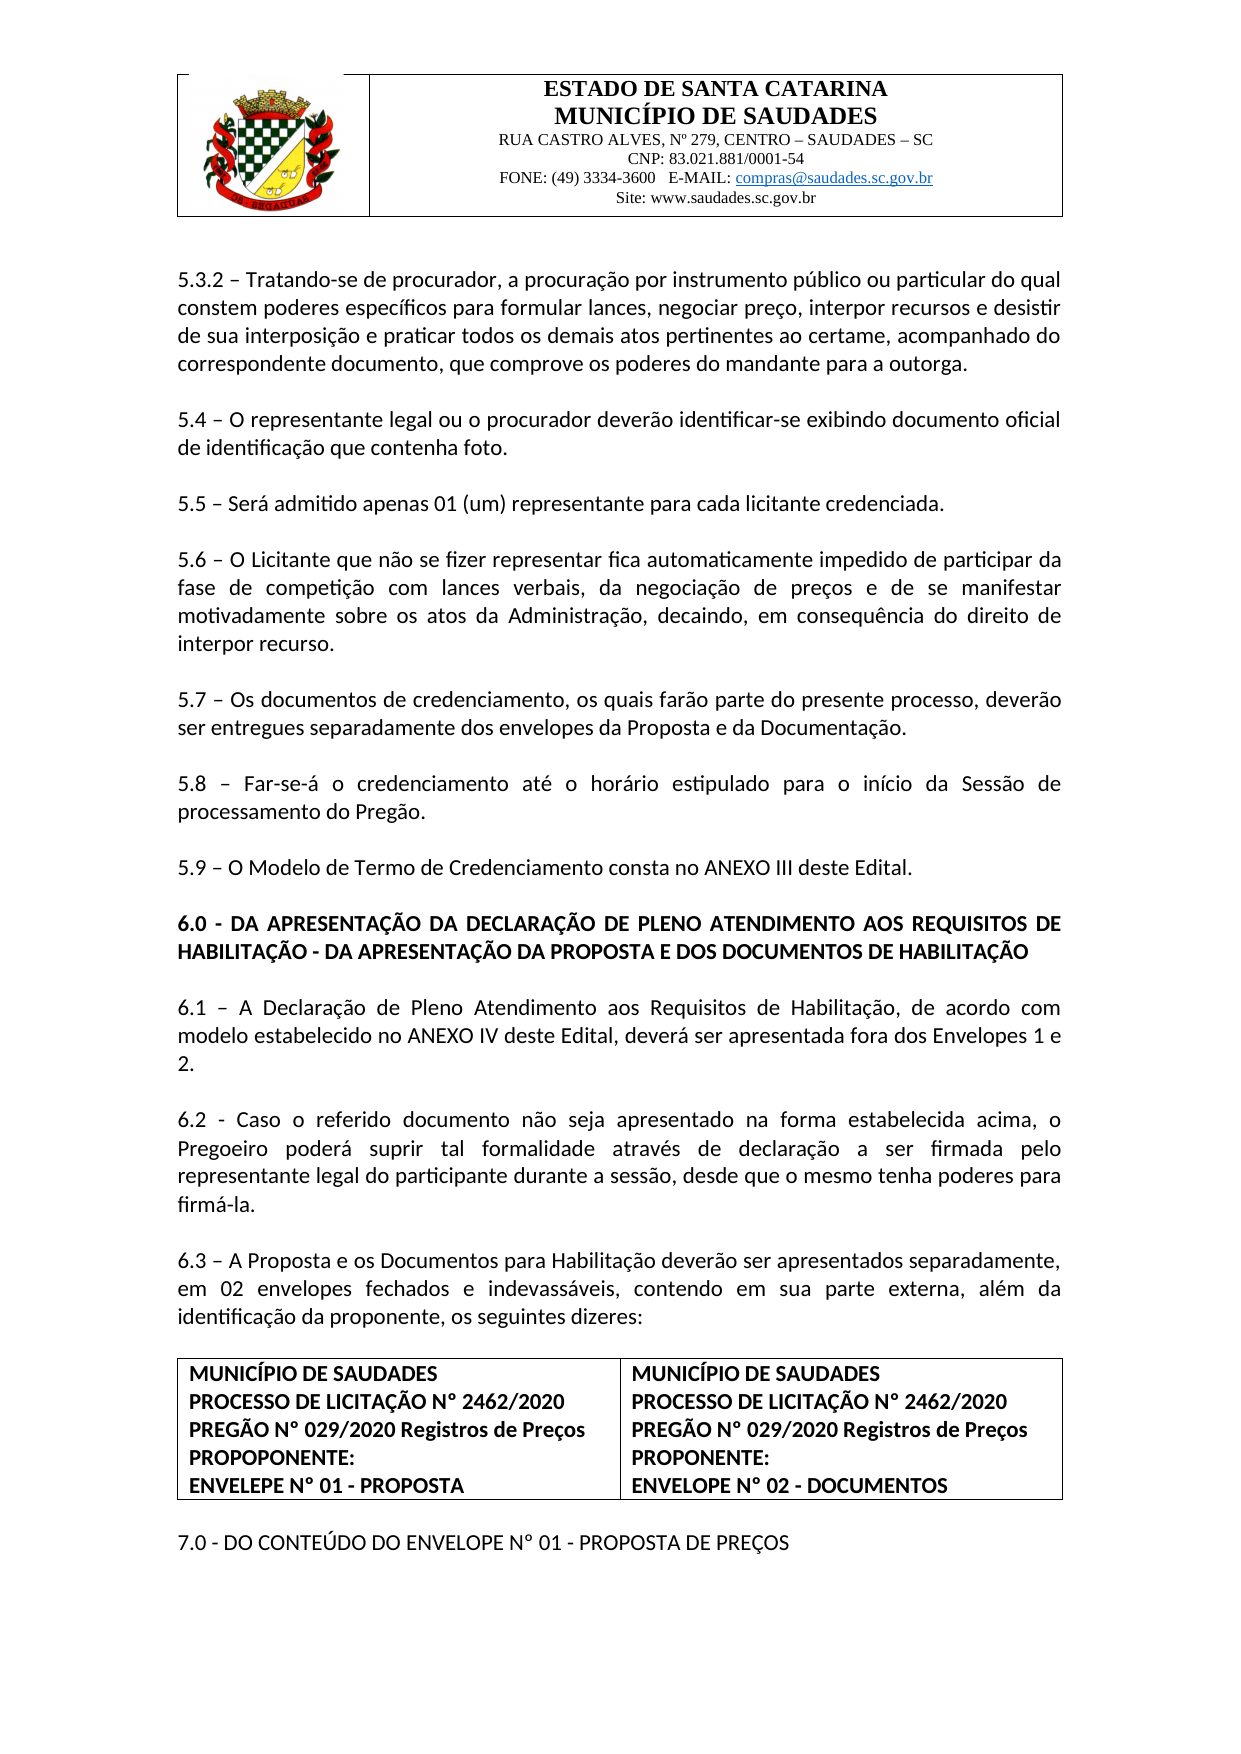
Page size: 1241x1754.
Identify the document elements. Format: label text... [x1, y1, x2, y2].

text 5.7 – Os documentos de credenciamento, os quais farão parte do presente processo, deverão ser entregues separadamente dos envelopes da Proposta e da Documentação. [177, 685, 1063, 741]
text 6.1 – A Declaração de Pleno Atendimento aos Requisitos de Habilitação, de acordo com modelo estabelecido no ANEXO IV deste Edital, deverá ser apresentada fora dos Envelopes 1 e 2. [177, 993, 1063, 1078]
table_header MUNICÍPIO DE SAUDADES PROCESSO DE LICITAÇÃO Nº 2462/2020 PREGÃO Nº 029/2020 Registros de Preços PROPONENTE: ENVELOPE Nº 02 - DOCUMENTOS [621, 1359, 1062, 1499]
text 5.5 – Será admitido apenas 01 (um) representante para cada licitante credenciada. [177, 489, 1063, 517]
text 7.0 - DO CONTEÚDO DO ENVELOPE Nº 01 - PROPOSTA DE PREÇOS [177, 1528, 1063, 1556]
text 6.2 - Caso o referido documento não seja apresentado na forma estabelecida acima, o Pregoeiro poderá suprir tal formalidade através de declaração a ser firmada pelo representante legal do participante durante a sessão, desde que o mesmo tenha poderes para firmá-la. [177, 1106, 1063, 1218]
text 5.4 – O representante legal ou o procurador deverão identificar-se exibindo documento oficial de identificação que contenha foto. [177, 405, 1063, 461]
text 5.9 – O Modelo de Termo de Credenciamento consta no ANEXO III deste Edital. [177, 853, 1063, 881]
picture [188, 74, 344, 216]
text 6.3 – A Proposta e os Documentos para Habilitação deverão ser apresentados separadamente, em 02 envelopes fechados e indevassáveis, contendo em sua parte externa, além da identificação da proponente, os seguintes dizeres: [177, 1246, 1063, 1330]
text 5.3.2 – Tratando-se de procurador, a procuração por instrumento público ou particular do qual constem poderes específicos para formular lances, negociar preço, interpor recursos e desistir de sua interposição e praticar todos os demais atos pertinentes ao certame, acompanhado do correspondente documento, que comprove os poderes do mandante para a outorga. [177, 265, 1063, 377]
text 5.8 – Far-se-á o credenciamento até o horário estipulado para o início da Sessão de processamento do Pregão. [177, 769, 1063, 825]
table_header MUNICÍPIO DE SAUDADES PROCESSO DE LICITAÇÃO Nº 2462/2020 PREGÃO Nº 029/2020 Registros de Preços PROPOPONENTE: ENVELEPE Nº 01 - PROPOSTA [178, 1359, 620, 1499]
text 6.0 - DA APRESENTAÇÃO DA DECLARAÇÃO DE PLENO ATENDIMENTO AOS REQUISITOS DE HABILITAÇÃO - DA APRESENTAÇÃO DA PROPOSTA E DOS DOCUMENTOS DE HABILITAÇÃO [177, 909, 1063, 966]
text 5.6 – O Licitante que não se fizer representar fica automaticamente impedido de participar da fase de competição com lances verbais, da negociação de preços e de se manifestar motivadamente sobre os atos da Administração, decaindo, em consequência do direito de interpor recurso. [177, 545, 1063, 657]
